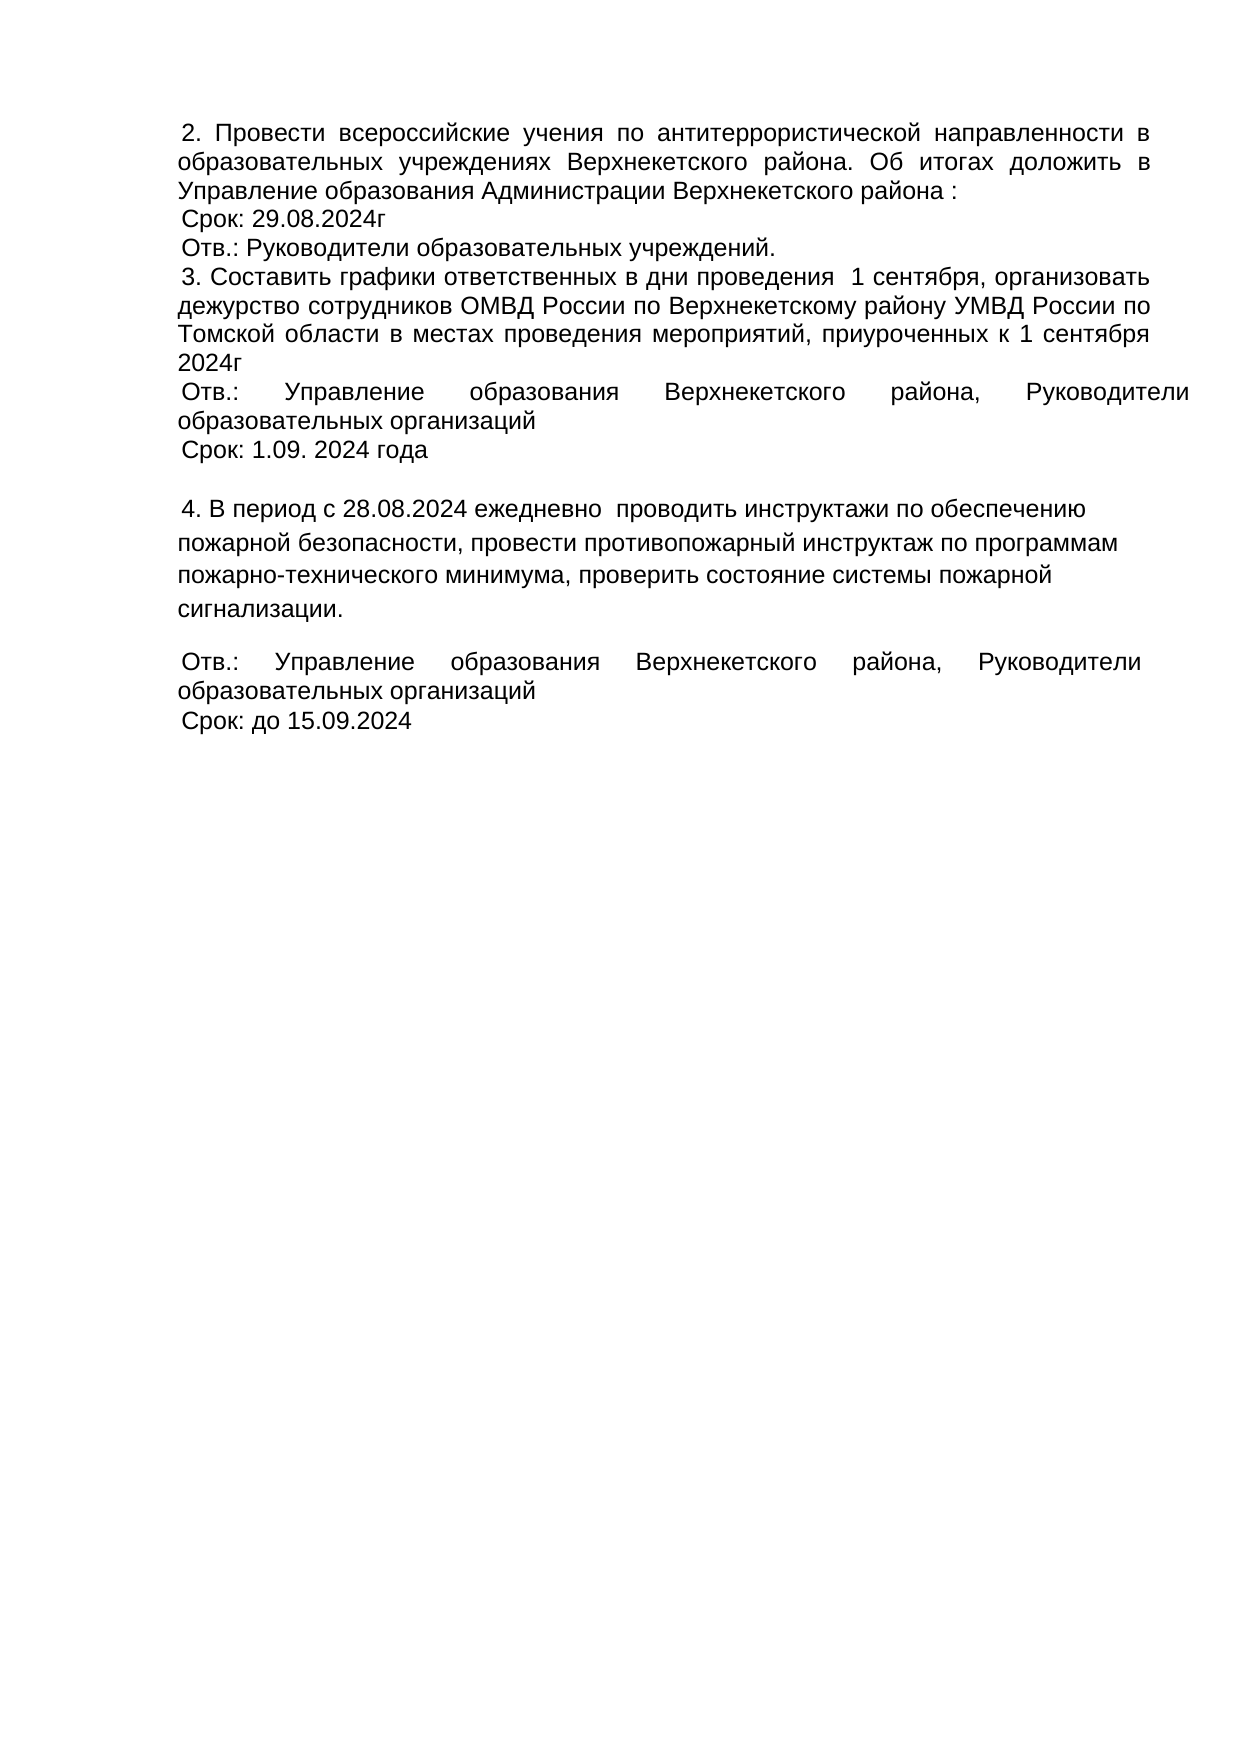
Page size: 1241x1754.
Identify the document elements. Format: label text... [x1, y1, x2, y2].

text Отв.: Руководители образовательных учреждений. [177, 233, 1152, 262]
text 3. Составить графики ответственных в дни проведения 1 сентября, организовать дежурство сотрудников ОМВД России по Верхнекетскому району УМВД России по Томской области в местах проведения мероприятий, приуроченных к 1 сентября 2024г [177, 262, 1152, 377]
table_header Отв.: Управление образования Верхнекетского района, Руководители образовательных организаций [166, 377, 1201, 435]
text 4. В период с 28.08.2024 ежедневно проводить инструктажи по обеспечению пожарной безопасности, провести противопожарный инструктаж по программам пожарно-технического минимума, проверить состояние системы пожарной сигнализации. [177, 494, 1152, 622]
table_cell Срок: 1.09. 2024 года [166, 435, 1201, 494]
table_cell Срок: до 15.09.2024 [166, 706, 1153, 737]
text Срок: 29.08.2024г [177, 204, 1152, 233]
text 2. Провести всероссийские учения по антитеррористической направленности в образовательных учреждениях Верхнекетского района. Об итогах доложить в Управление образования Администрации Верхнекетского района : [177, 118, 1152, 204]
table_header Отв.: Управление образования Верхнекетского района, Руководители образовательных организаций [166, 648, 1153, 706]
